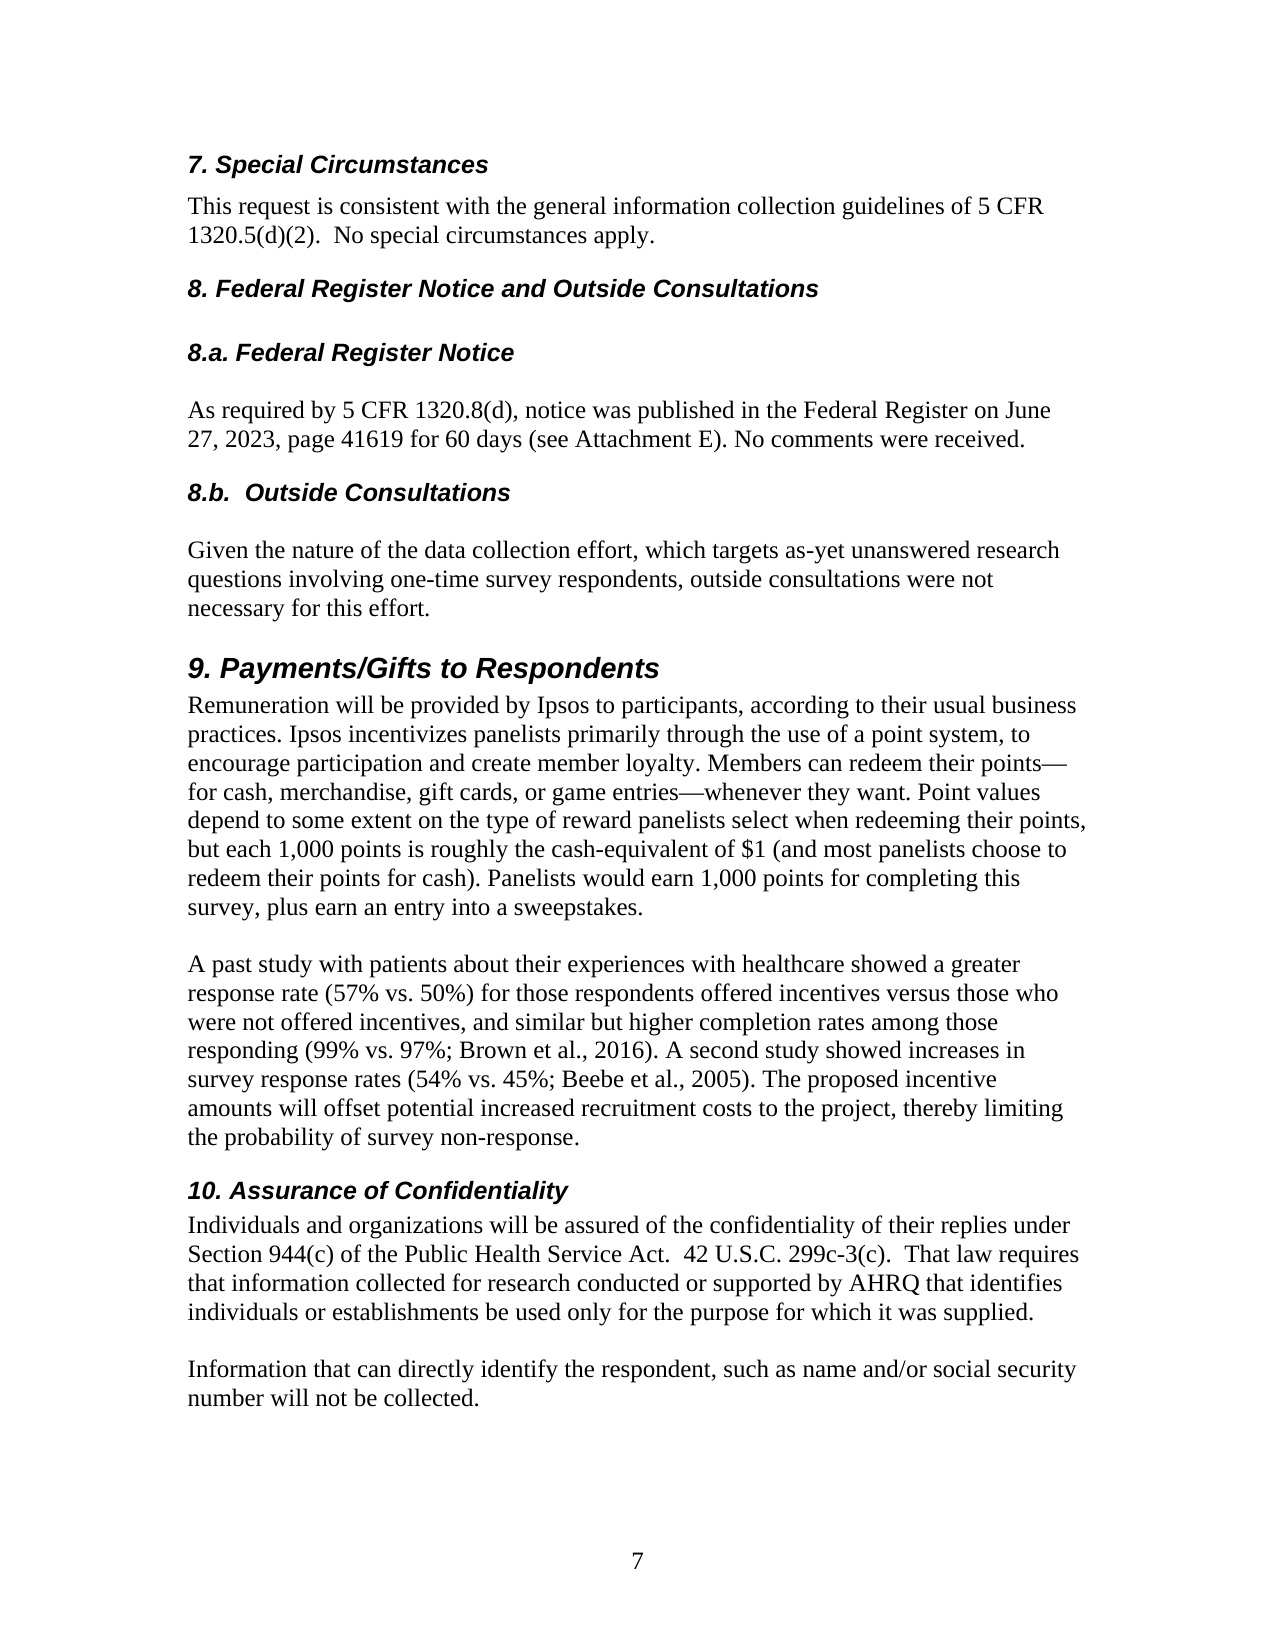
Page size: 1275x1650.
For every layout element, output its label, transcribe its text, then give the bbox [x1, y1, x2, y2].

text A past study with patients about their experiences with healthcare showed a greater response rate (57% vs. 50%) for those respondents offered incentives versus those who were not offered incentives, and similar but higher completion rates among those responding (99% vs. 97%; Brown et al., 2016). A second study showed increases in survey response rates (54% vs. 45%; Beebe et al., 2005). The proposed incentive amounts will offset potential increased recruitment costs to the project, thereby limiting the probability of survey non-response. [187, 949, 1087, 1151]
subtitle 10. Assurance of Confidentiality [187, 1176, 1087, 1204]
text Individuals and organizations will be assured of the confidentiality of their replies under Section 944(c) of the Public Health Service Act. 42 U.S.C. 299c-3(c). That law requires that information collected for research conducted or supported by AHRQ that identifies individuals or establishments be used only for the purpose for which it was supplied. [187, 1211, 1087, 1326]
text Information that can directly identify the respondent, such as name and/or social security number will not be collected. [187, 1354, 1087, 1412]
subtitle 7. Special Circumstances [187, 150, 1087, 179]
text Given the nature of the data collection effort, which targets as-yet unanswered research questions involving one-time survey respondents, outside consultations were not necessary for this effort. [187, 535, 1087, 622]
text 8.a. Federal Register Notice [187, 337, 1087, 366]
subtitle 9. Payments/Gifts to Respondents [187, 651, 1087, 684]
text This request is consistent with the general information collection guidelines of 5 CFR 1320.5(d)(2). No special circumstances apply. [187, 191, 1087, 249]
subtitle 8. Federal Register Notice and Outside Consultations [187, 274, 1087, 302]
subtitle 8.b. Outside Consultations [187, 477, 1087, 506]
text As required by 5 CFR 1320.8(d), notice was published in the Federal Register on June 27, 2023, page 41619 for 60 days (see Attachment E). No comments were received. [187, 395, 1087, 452]
text Remuneration will be provided by Ipsos to participants, according to their usual business practices. Ipsos incentivizes panelists primarily through the use of a point system, to encourage participation and create member loyalty. Members can redeem their points—for cash, merchandise, gift cards, or game entries—whenever they want. Point values depend to some extent on the type of reward panelists select when redeeming their points, but each 1,000 points is roughly the cash-equivalent of $1 (and most panelists choose to redeem their points for cash). Panelists would earn 1,000 points for completing this survey, plus earn an entry into a sweepstakes. [187, 691, 1087, 921]
